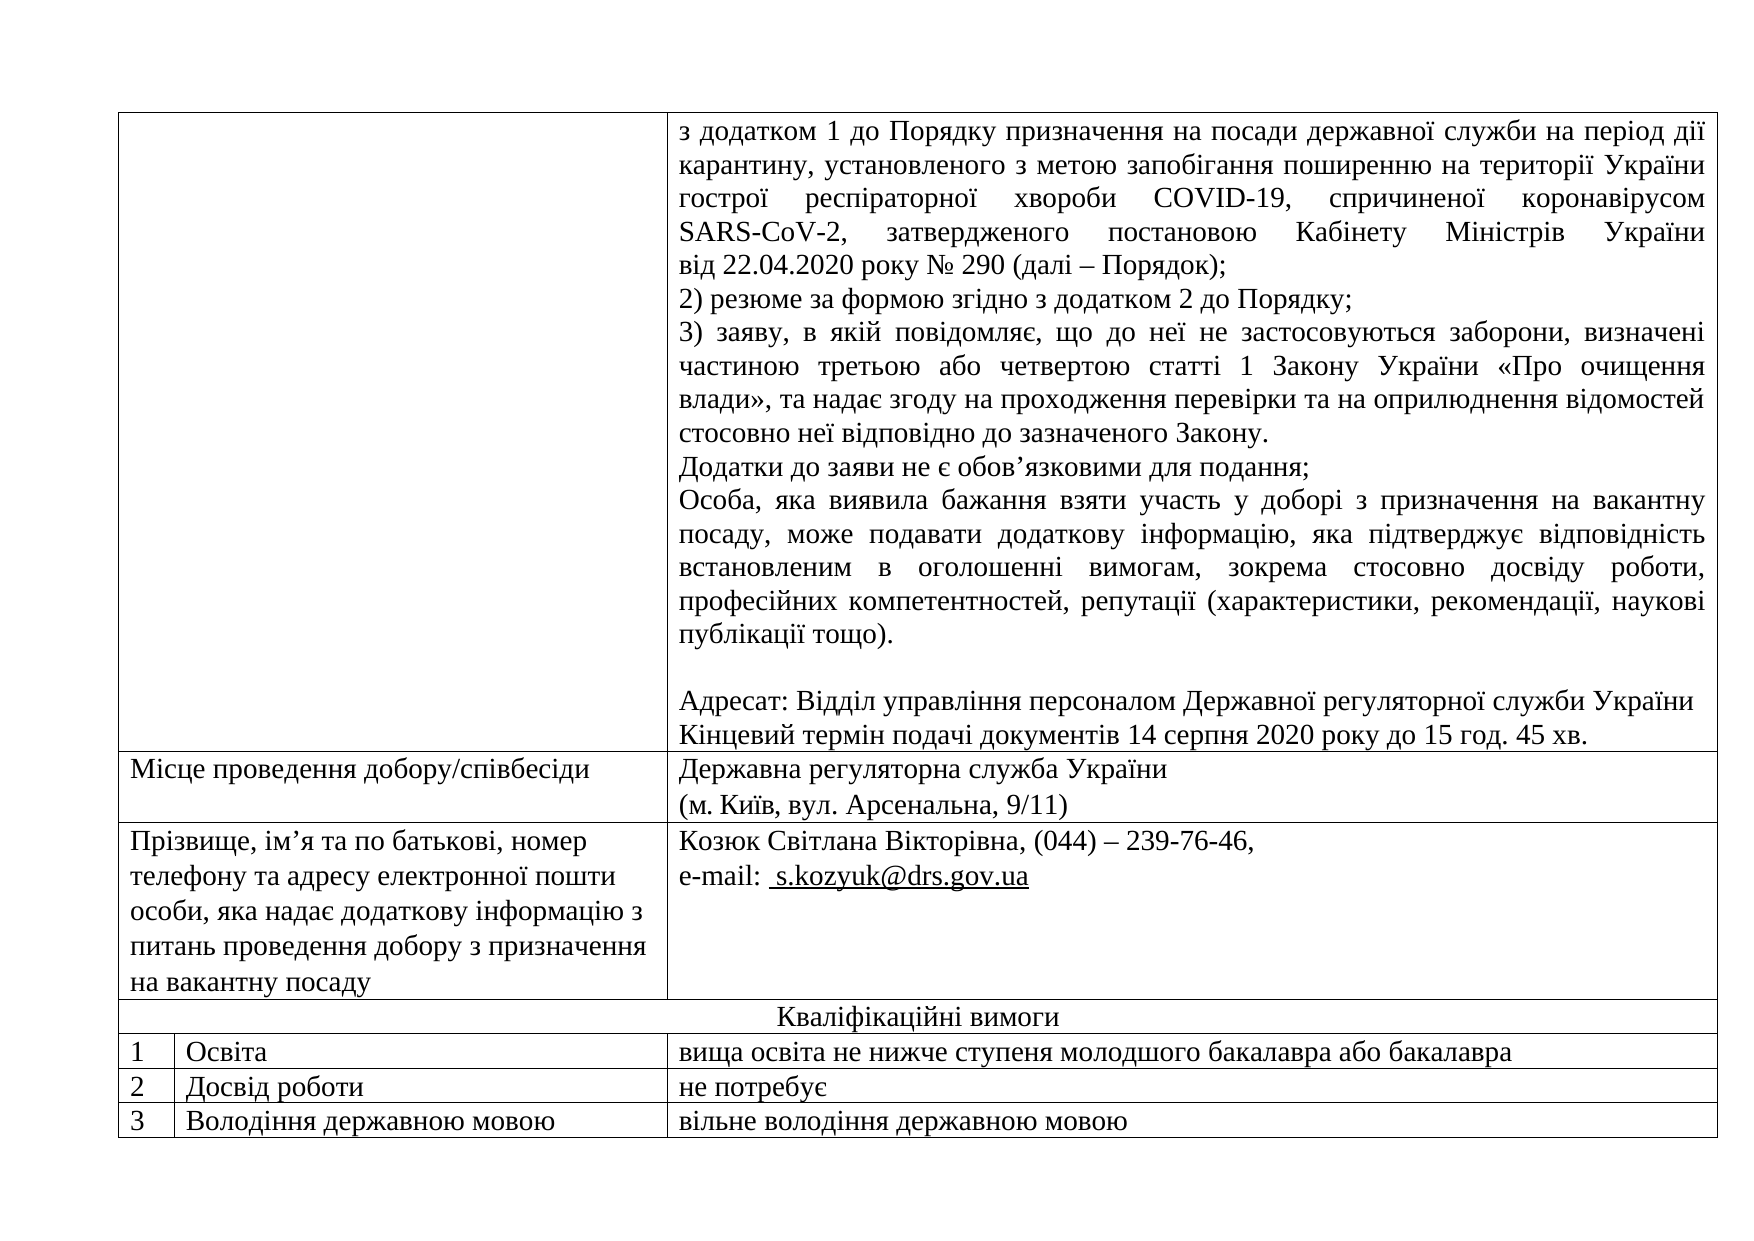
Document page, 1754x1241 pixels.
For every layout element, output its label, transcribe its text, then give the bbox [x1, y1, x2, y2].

table_cell Освіта [175, 1034, 667, 1068]
table_cell вища освіта не нижче ступеня молодшого бакалавра або бакалавра [668, 1034, 1717, 1068]
table_cell 3 [119, 1103, 174, 1137]
table_cell Козюк Світлана Вікторівна, (044) – 239-76-46, e-mail: s.kozyuk@drs.gov.ua [668, 823, 1717, 998]
table_cell 2 [119, 1069, 174, 1102]
table_cell не потребує [668, 1069, 1717, 1102]
table_cell Досвід роботи [175, 1069, 667, 1102]
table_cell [119, 113, 667, 751]
table_cell 1 [119, 1034, 174, 1068]
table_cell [668, 113, 1717, 751]
table_cell Місце проведення добору/співбесіди [119, 752, 667, 822]
table_cell Володіння державною мовою [175, 1103, 667, 1137]
table_cell Кваліфікаційні вимоги [119, 1000, 1717, 1033]
table_cell Державна регуляторна служба України (м. Київ, вул. Арсенальна, 9/11) [668, 752, 1717, 822]
table_cell вільне володіння державною мовою [668, 1103, 1717, 1137]
table_cell Прізвище, ім’я та по батькові, номер телефону та адресу електронної пошти особи, яка надає додаткову інформацію з питань проведення добору з призначення на вакантну посаду [119, 823, 667, 998]
